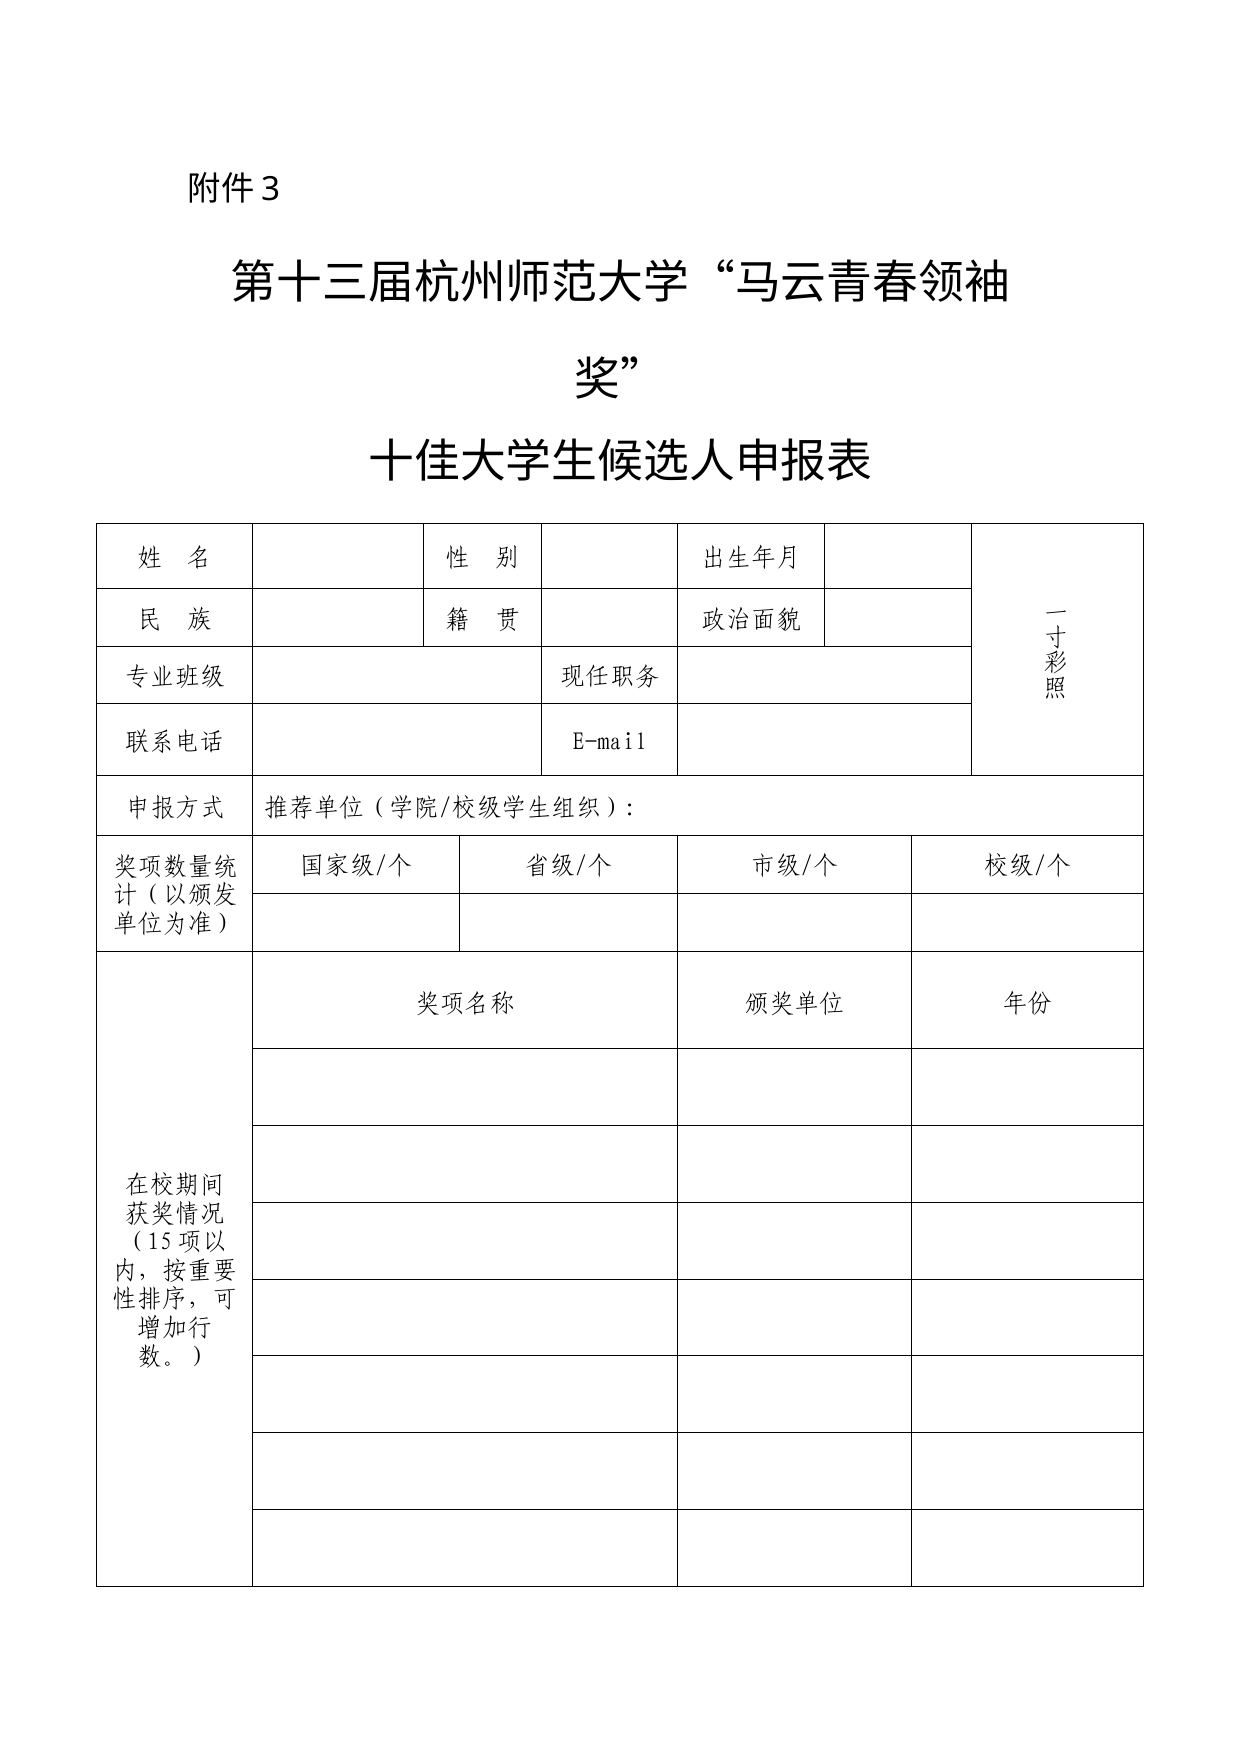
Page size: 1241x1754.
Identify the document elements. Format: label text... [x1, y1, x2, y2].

table_cell 专业班级 [97, 647, 252, 703]
table_cell 现任职务 [542, 647, 677, 703]
table_cell [678, 1126, 911, 1202]
table_cell [253, 589, 423, 646]
table_cell [825, 589, 971, 646]
table_header 出生年月 [678, 524, 824, 588]
table_cell [678, 1356, 911, 1432]
table_cell [912, 894, 1143, 951]
table_cell [678, 1510, 911, 1586]
table_cell [253, 1280, 677, 1355]
table_cell 国家级/个 [253, 836, 459, 893]
table_header [253, 524, 423, 588]
table_cell [253, 704, 541, 775]
table_cell 颁奖单位 [678, 952, 911, 1048]
table_cell 奖项名称 [253, 952, 677, 1048]
table_cell [253, 894, 459, 951]
text 十佳大学生候选人申报表 [187, 424, 1053, 491]
table_cell [912, 1280, 1143, 1355]
table_cell [253, 647, 541, 703]
table_header [542, 524, 677, 588]
table_header 姓 名 [97, 524, 252, 588]
table_cell [253, 1356, 677, 1432]
table_cell [678, 1049, 911, 1125]
table_cell E-mail [542, 704, 677, 775]
table_cell [678, 647, 971, 703]
table_cell 推荐单位（学院/校级学生组织）: [253, 776, 1143, 834]
table_cell [912, 1049, 1143, 1125]
text 第十三届杭州师范大学“马云青春领袖奖” [187, 229, 1053, 424]
table_cell [460, 894, 677, 951]
table_cell 政治面貌 [678, 589, 824, 646]
text 附件3 [187, 162, 1053, 210]
table_header 性 别 [424, 524, 541, 588]
table_cell 联系电话 [97, 704, 252, 775]
table_cell [678, 1280, 911, 1355]
table_cell 申报方式 [97, 776, 252, 834]
table_cell 年份 [912, 952, 1143, 1048]
table_cell [678, 894, 911, 951]
table_cell [678, 1203, 911, 1279]
table_cell [912, 1510, 1143, 1586]
table_cell [542, 589, 677, 646]
table_cell [678, 1433, 911, 1509]
table_cell [912, 1203, 1143, 1279]
table_cell [253, 1126, 677, 1202]
table_cell 校级/个 [912, 836, 1143, 893]
table_cell 奖项数量统计（以颁发单位为准） [97, 836, 252, 951]
table_cell [253, 1433, 677, 1509]
table_header [825, 524, 971, 588]
table_cell 市级/个 [678, 836, 911, 893]
table_cell [253, 1510, 677, 1586]
table_cell [912, 1356, 1143, 1432]
table_cell [253, 1049, 677, 1125]
table_cell [253, 1203, 677, 1279]
table_cell [912, 1126, 1143, 1202]
table_cell 省级/个 [460, 836, 677, 893]
table_cell [912, 1433, 1143, 1509]
table_header 一寸彩照 [972, 524, 1143, 775]
table_cell [678, 704, 971, 775]
table_cell 民 族 [97, 589, 252, 646]
table_cell 在校期间 获奖情况 （15项以内，按重要性排序，可增加行数。） [97, 952, 252, 1586]
table_cell 籍 贯 [424, 589, 541, 646]
